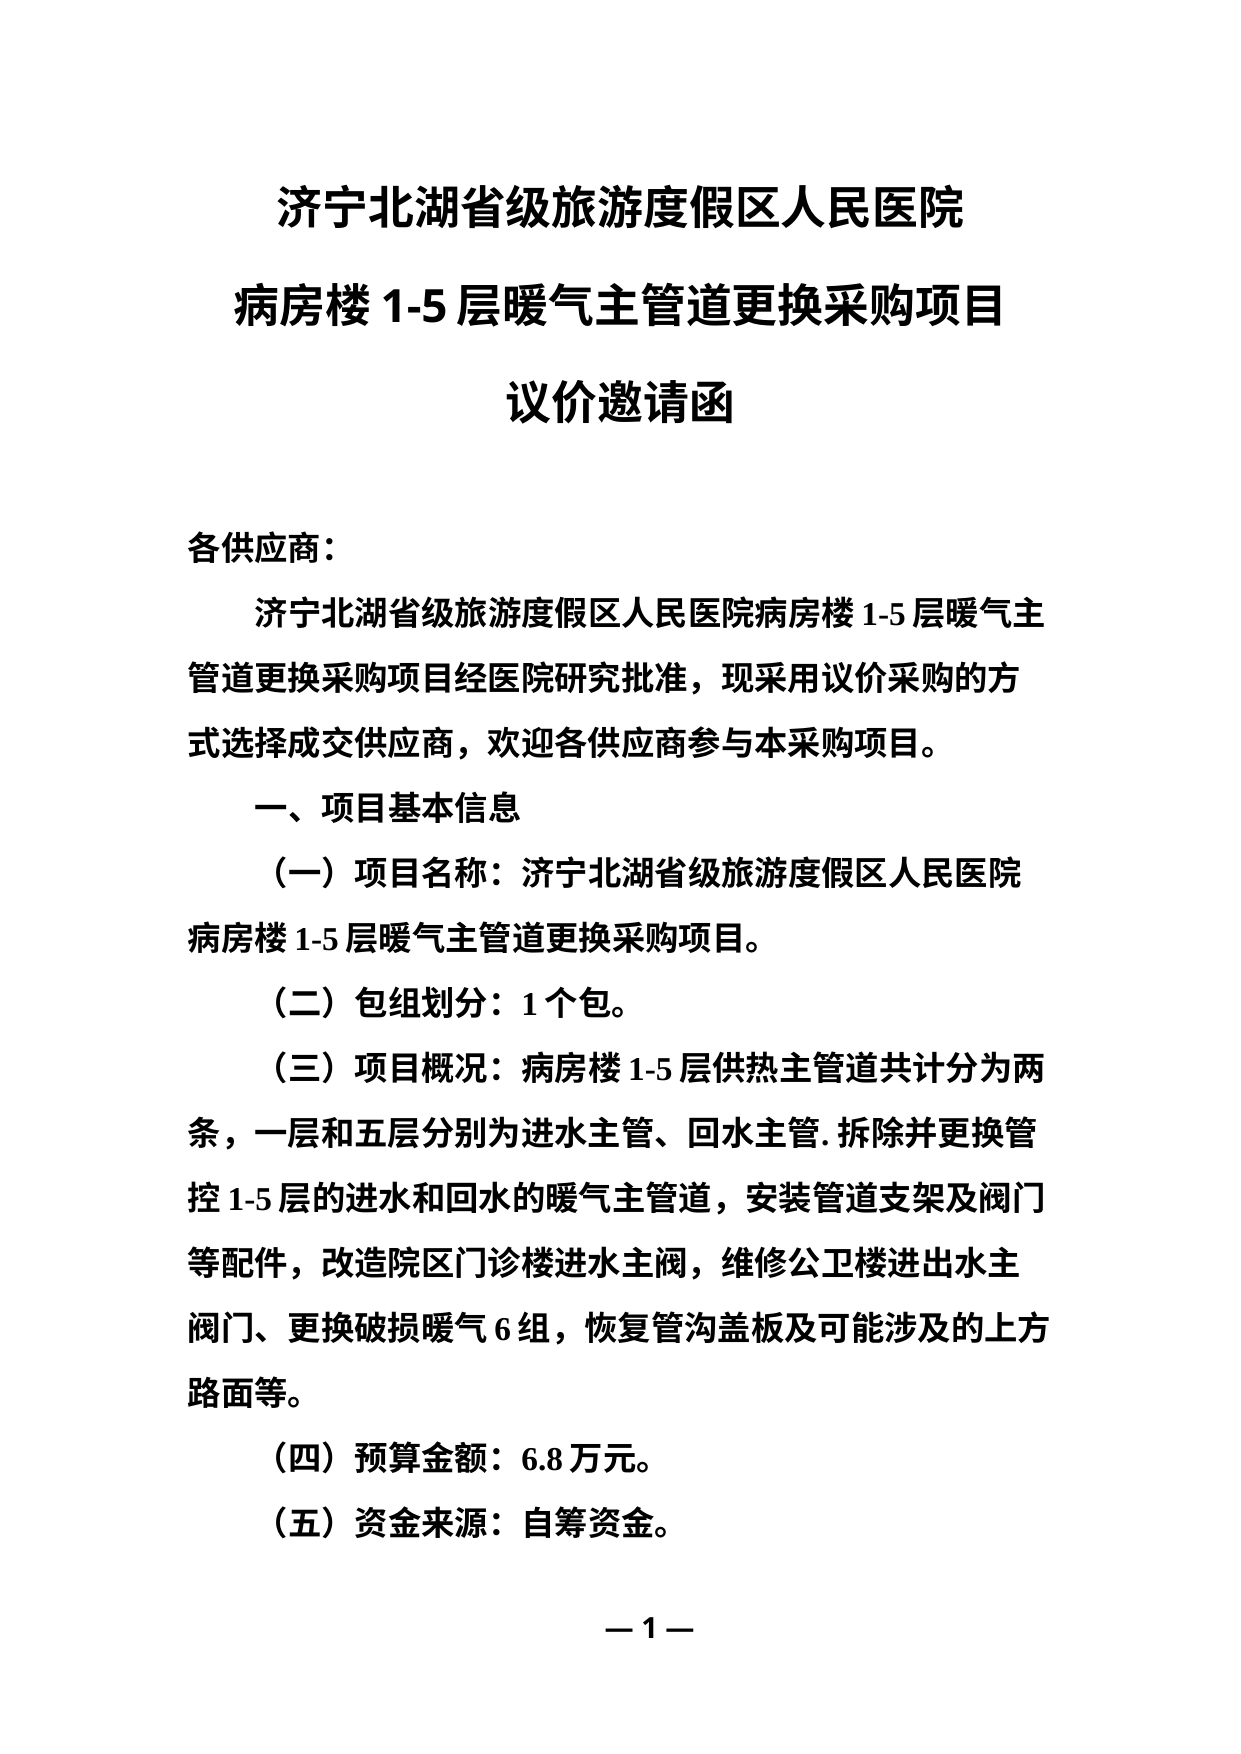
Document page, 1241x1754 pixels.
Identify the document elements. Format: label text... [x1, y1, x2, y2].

text （一）项目名称：济宁北湖省级旅游度假区人民医院病房楼1-5层暖气主管道更换采购项目。 [187, 839, 1053, 969]
text 病房楼1-5层暖气主管道更换采购项目 [187, 254, 1053, 351]
text 各供应商： [187, 514, 1053, 579]
text 济宁北湖省级旅游度假区人民医院病房楼1-5层暖气主管道更换采购项目经医院研究批准，现采用议价采购的方式选择成交供应商，欢迎各供应商参与本采购项目。 [187, 579, 1053, 774]
text 议价邀请函 [187, 351, 1053, 449]
text 济宁北湖省级旅游度假区人民医院 [187, 156, 1053, 254]
text （四）预算金额：6.8万元。 [187, 1424, 1053, 1489]
text 一、项目基本信息 [187, 774, 1053, 839]
text （二）包组划分：1个包。 [187, 969, 1053, 1034]
text （五）资金来源：自筹资金。 [187, 1489, 1053, 1554]
text （三）项目概况：病房楼1-5层供热主管道共计分为两条，一层和五层分别为进水主管、回水主管. 拆除并更换管控1-5层的进水和回水的暖气主管道，安装管道支架及阀门等配件，改造院区门诊楼进水主阀，维修公卫楼进出水主阀门、更换破损暖气6组，恢复管沟盖板及可能涉及的上方路面等。 [187, 1034, 1053, 1424]
